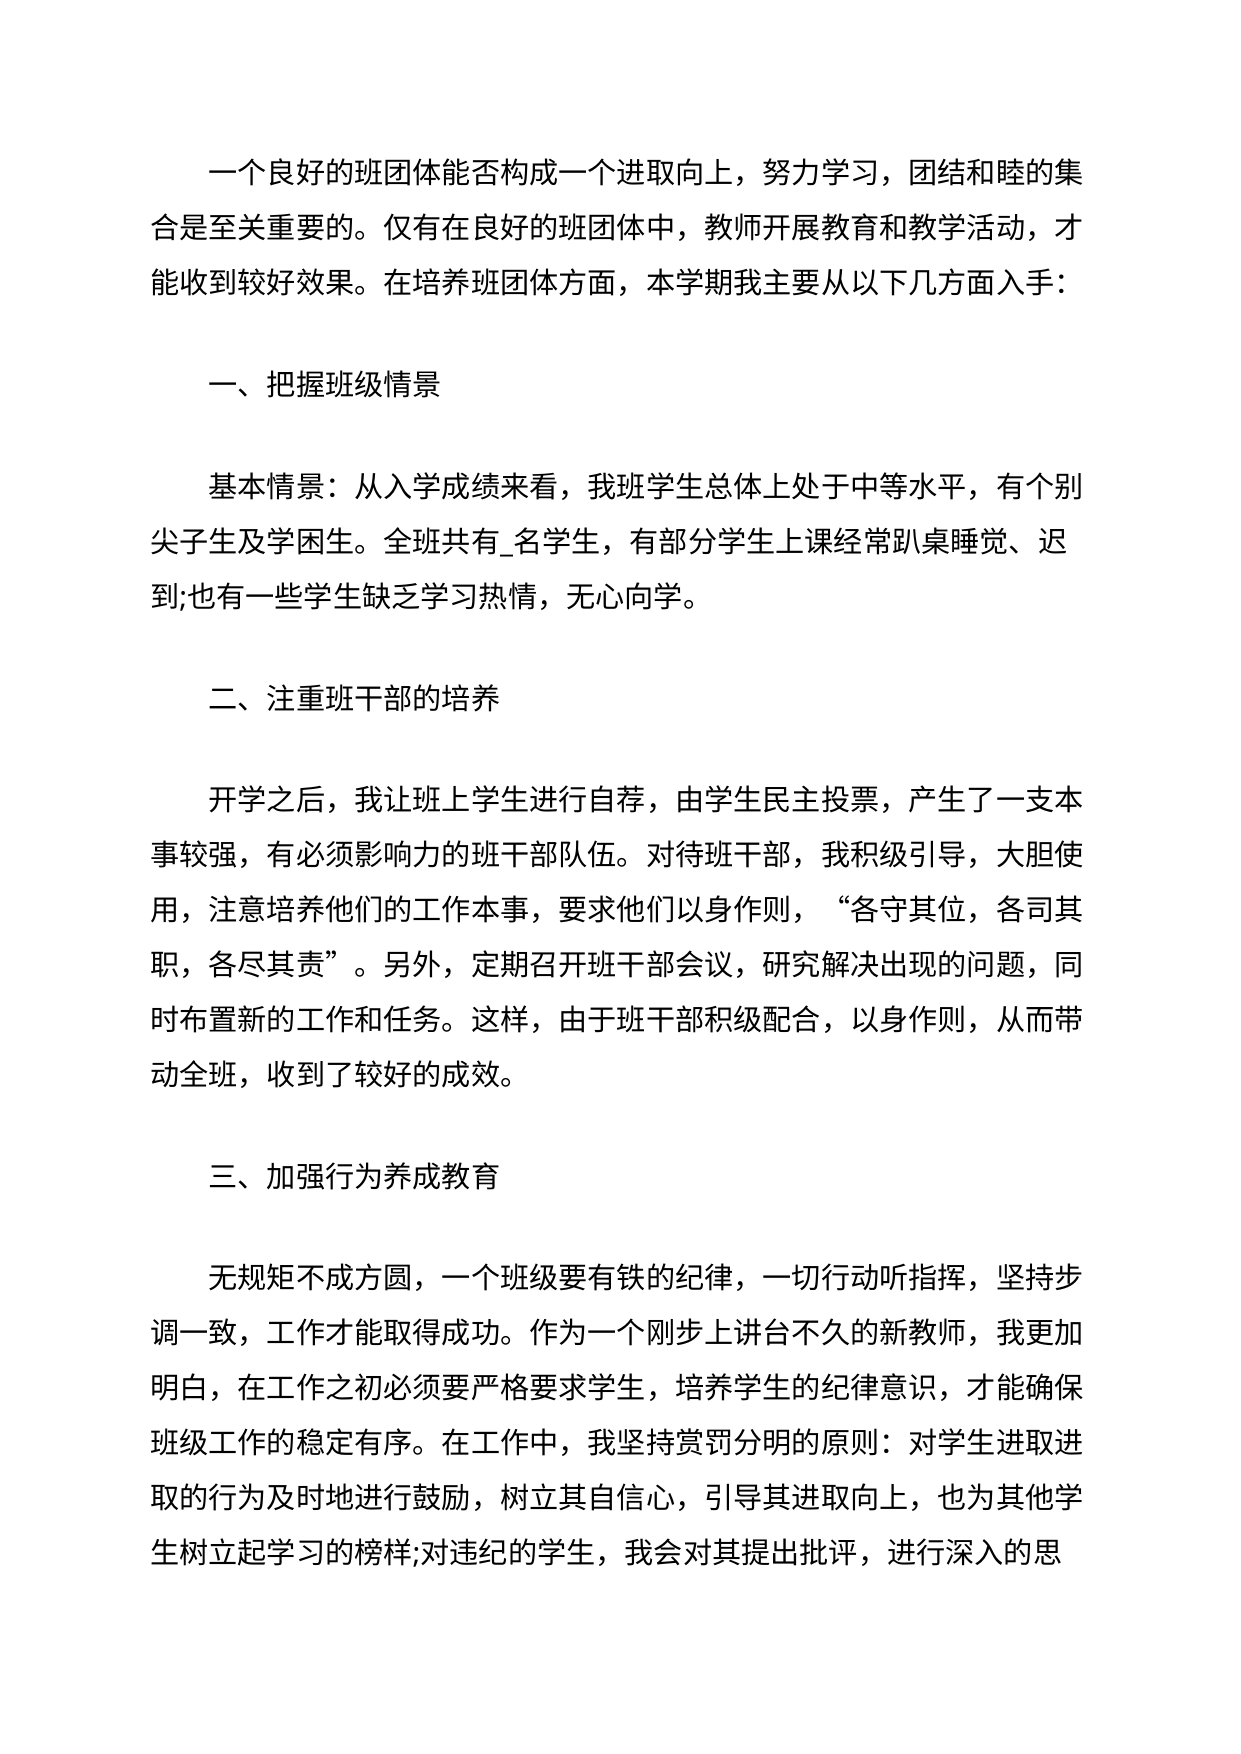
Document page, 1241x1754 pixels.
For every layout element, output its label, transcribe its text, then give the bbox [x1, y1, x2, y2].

text 二、注重班干部的培养 [150, 675, 1090, 717]
text 一、把握班级情景 [150, 362, 1090, 404]
text 基本情景：从入学成绩来看，我班学生总体上处于中等水平，有个别尖子生及学困生。全班共有_名学生，有部分学生上课经常趴桌睡觉、迟到;也有一些学生缺乏学习热情，无心向学。 [150, 463, 1090, 616]
text 一个良好的班团体能否构成一个进取向上，努力学习，团结和睦的集合是至关重要的。仅有在良好的班团体中，教师开展教育和教学活动，才能收到较好效果。在培养班团体方面，本学期我主要从以下几方面入手： [150, 150, 1090, 302]
text 开学之后，我让班上学生进行自荐，由学生民主投票，产生了一支本事较强，有必须影响力的班干部队伍。对待班干部，我积级引导，大胆使用，注意培养他们的工作本事，要求他们以身作则，“各守其位，各司其职，各尽其责”。另外，定期召开班干部会议，研究解决出现的问题，同时布置新的工作和任务。这样，由于班干部积级配合，以身作则，从而带动全班，收到了较好的成效。 [150, 777, 1090, 1094]
text 三、加强行为养成教育 [150, 1153, 1090, 1196]
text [150, 1255, 1090, 1572]
